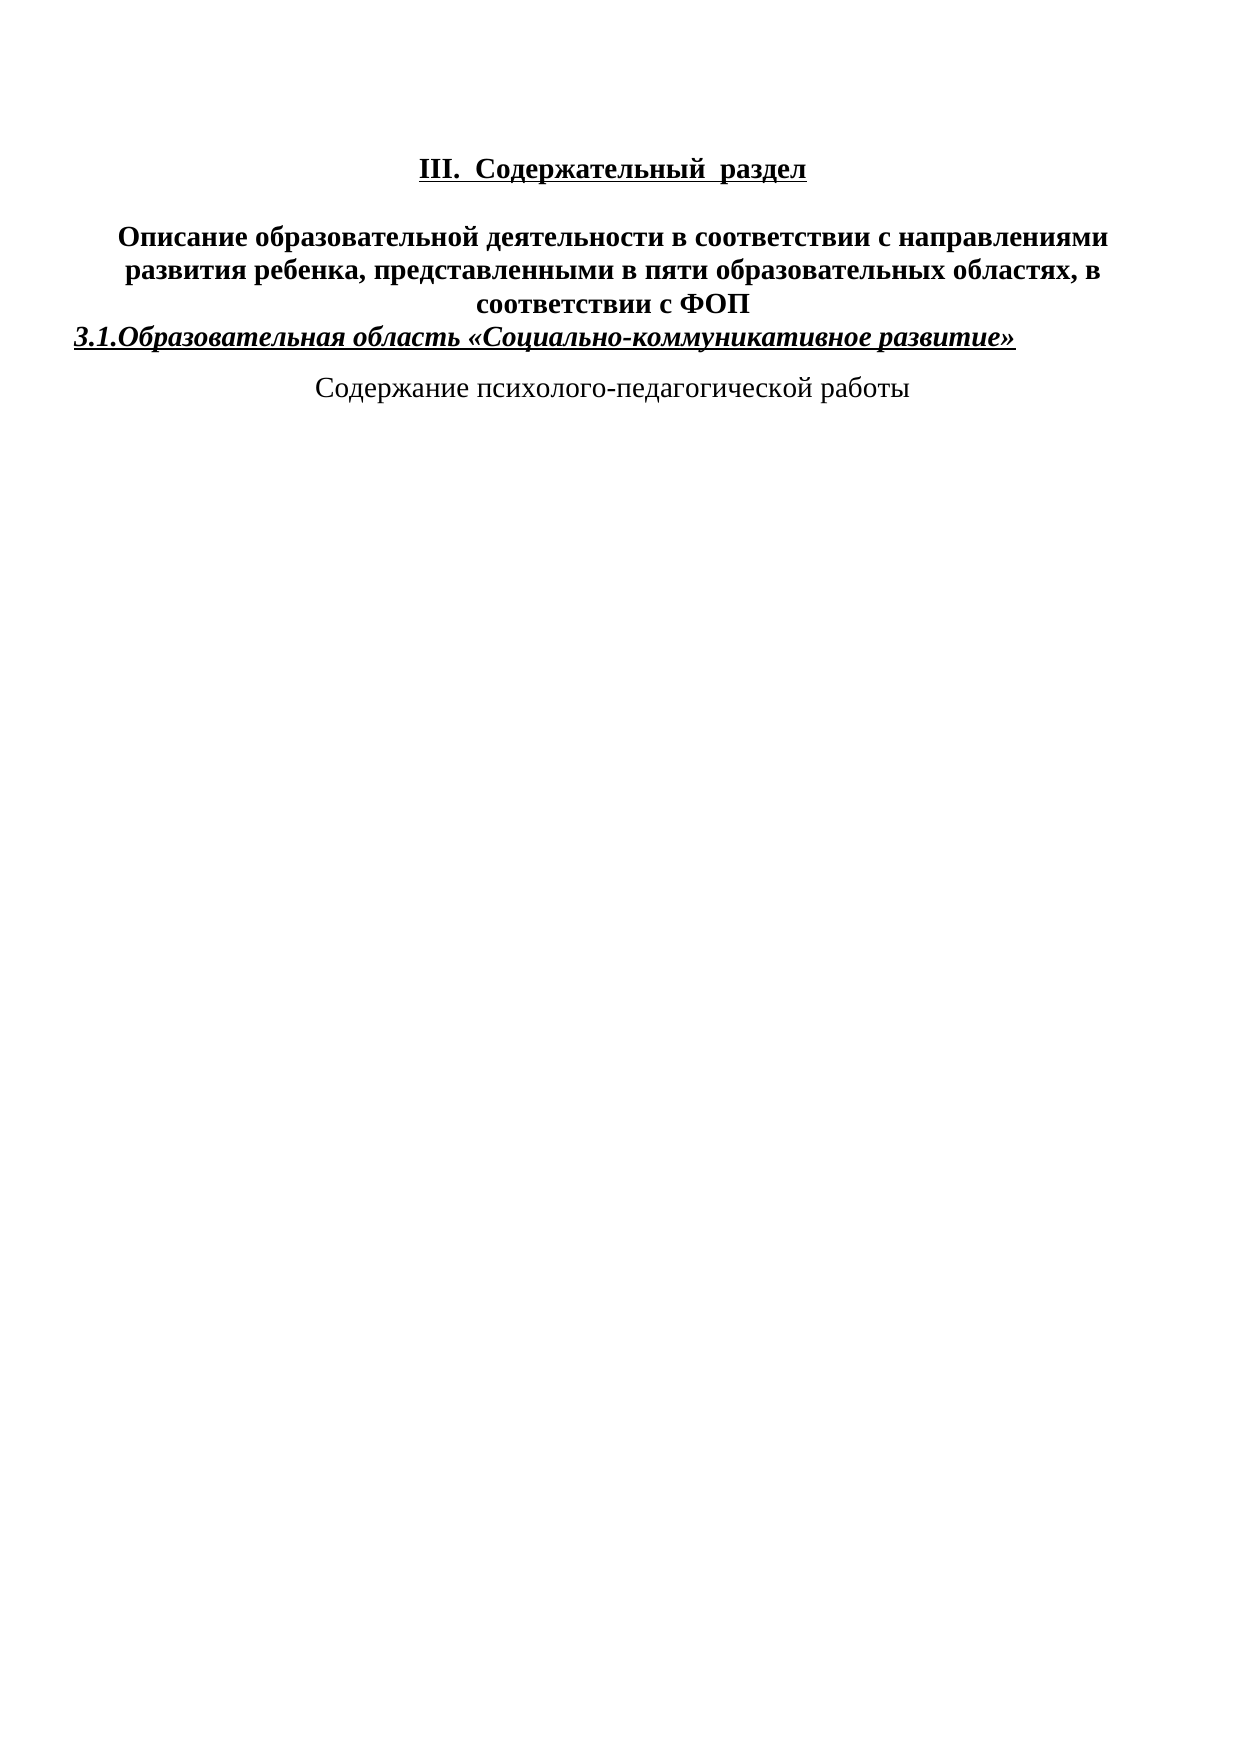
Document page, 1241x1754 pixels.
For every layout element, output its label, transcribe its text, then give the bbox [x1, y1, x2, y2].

text 3.1.Образовательная область «Социально-коммуникативное развитие» [74, 319, 1152, 353]
text Описание образовательной деятельности в соответствии с направлениями развития ребенка, представленными в пяти образовательных областях, в соответствии с ФОП [74, 219, 1152, 319]
text III. Содержательный раздел [74, 152, 1152, 185]
text Содержание психолого-педагогической работы [74, 370, 1152, 403]
